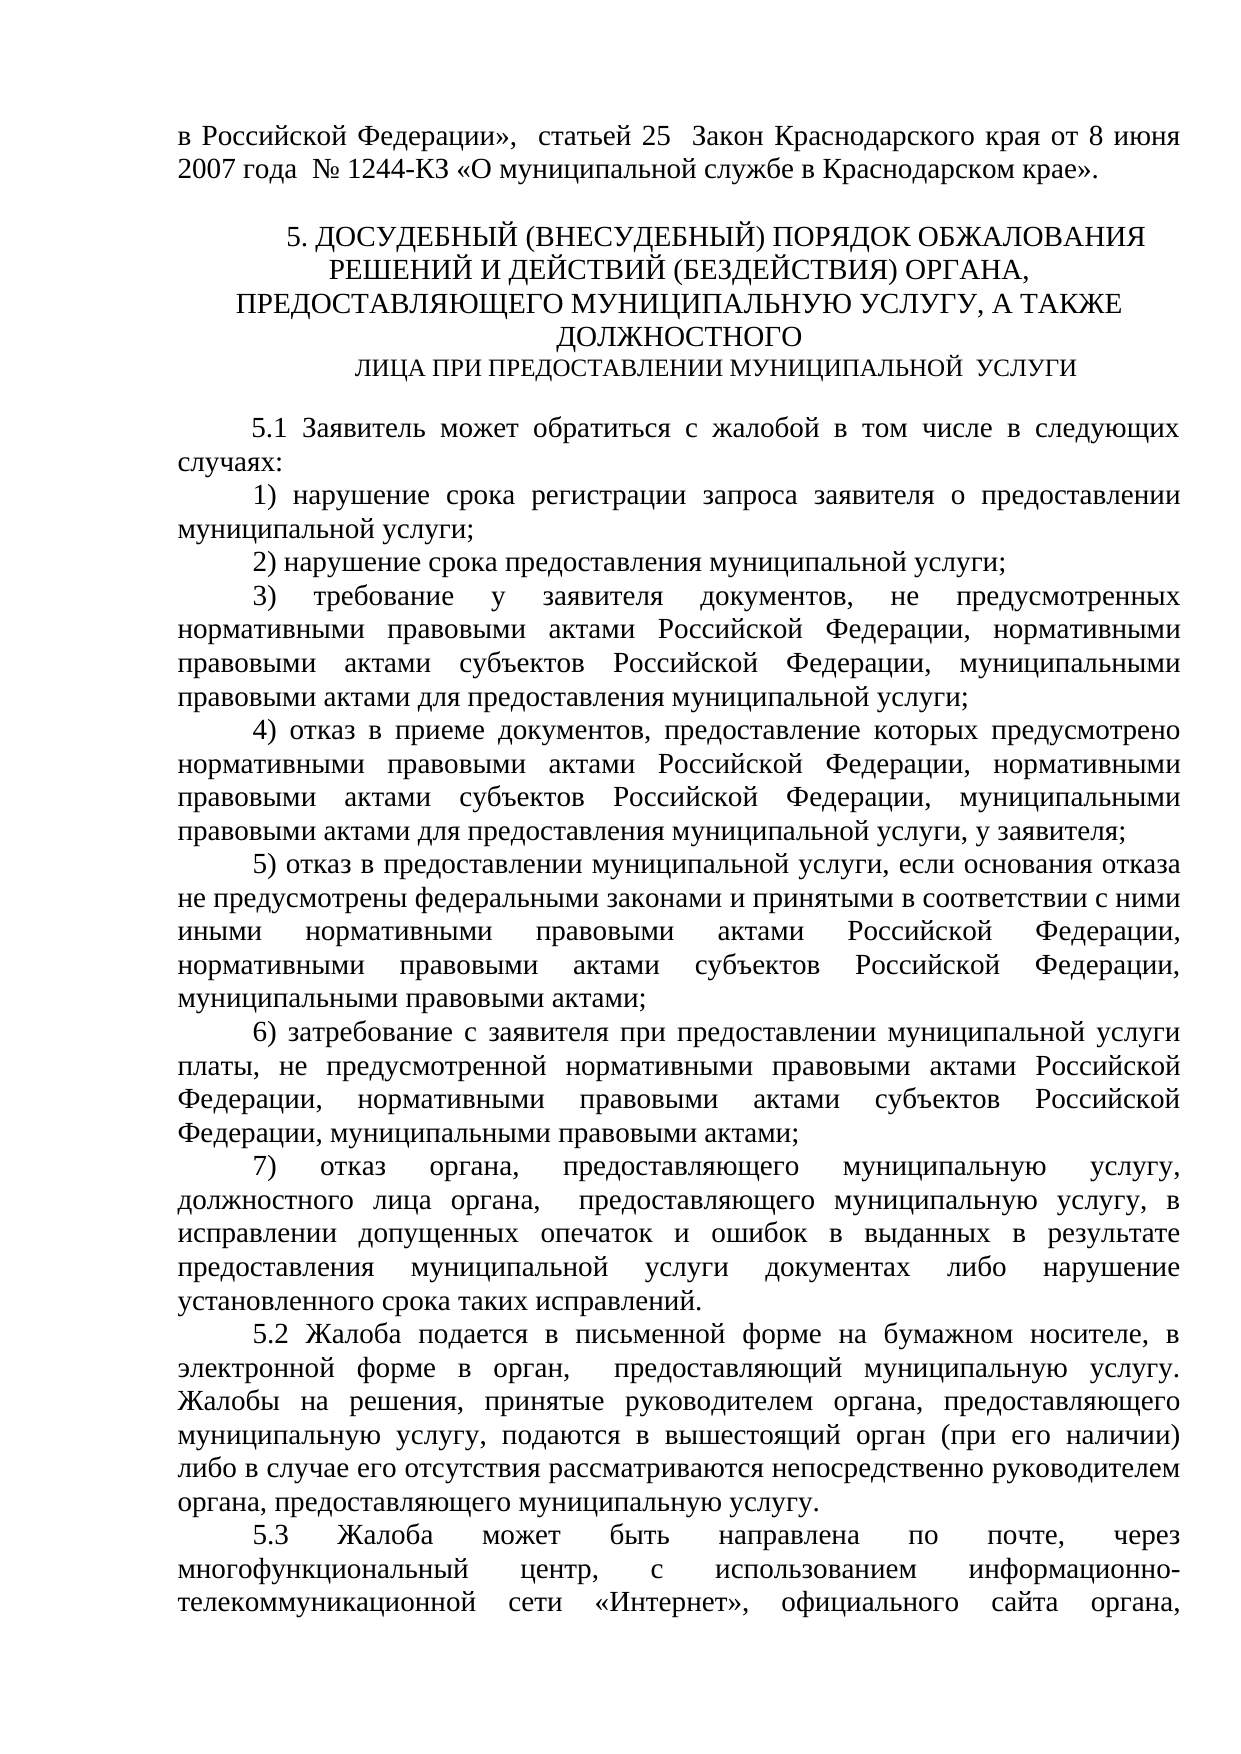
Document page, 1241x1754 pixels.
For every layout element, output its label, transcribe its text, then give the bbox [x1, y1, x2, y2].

text 5. ДОСУДЕБНЫЙ (ВНЕСУДЕБНЫЙ) ПОРЯДОК ОБЖАЛОВАНИЯ РЕШЕНИЙ И ДЕЙСТВИЙ (БЕЗДЕЙСТВИЯ) ОРГАНА, ПРЕДОСТАВЛЯЮЩЕГО МУНИЦИПАЛЬНУЮ УСЛУГУ, А ТАКЖЕ ДОЛЖНОСТНОГО [177, 219, 1181, 353]
text 2) нарушение срока предоставления муниципальной услуги; [177, 544, 1181, 578]
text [177, 1517, 1181, 1618]
text 3) требование у заявителя документов, не предусмотренных нормативными правовыми актами Российской Федерации, нормативными правовыми актами субъектов Российской Федерации, муниципальными правовыми актами для предоставления муниципальной услуги; [177, 578, 1181, 712]
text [177, 118, 1181, 185]
text ЛИЦА ПРИ ПРЕДОСТАВЛЕНИИ МУНИЦИПАЛЬНОЙ УСЛУГИ [177, 353, 1181, 382]
text 6) затребование с заявителя при предоставлении муниципальной услуги платы, не предусмотренной нормативными правовыми актами Российской Федерации, нормативными правовыми актами субъектов Российской Федерации, муниципальными правовыми актами; [177, 1014, 1181, 1148]
text 4) отказ в приеме документов, предоставление которых предусмотрено нормативными правовыми актами Российской Федерации, нормативными правовыми актами субъектов Российской Федерации, муниципальными правовыми актами для предоставления муниципальной услуги, у заявителя; [177, 712, 1181, 846]
text 5) отказ в предоставлении муниципальной услуги, если основания отказа не предусмотрены федеральными законами и принятыми в соответствии с ними иными нормативными правовыми актами Российской Федерации, нормативными правовыми актами субъектов Российской Федерации, муниципальными правовыми актами; [177, 846, 1181, 1014]
text 7) отказ органа, предоставляющего муниципальную услугу, должностного лица органа, предоставляющего муниципальную услугу, в исправлении допущенных опечаток и ошибок в выданных в результате предоставления муниципальной услуги документах либо нарушение установленного срока таких исправлений. [177, 1148, 1181, 1316]
text 5.1 Заявитель может обратиться с жалобой в том числе в следующих случаях: [177, 410, 1181, 477]
text 5.2 Жалоба подается в письменной форме на бумажном носителе, в электронной форме в орган, предоставляющий муниципальную услугу. Жалобы на решения, принятые руководителем органа, предоставляющего муниципальную услугу, подаются в вышестоящий орган (при его наличии) либо в случае его отсутствия рассматриваются непосредственно руководителем органа, предоставляющего муниципальную услугу. [177, 1316, 1181, 1517]
text 1) нарушение срока регистрации запроса заявителя о предоставлении муниципальной услуги; [177, 477, 1181, 544]
